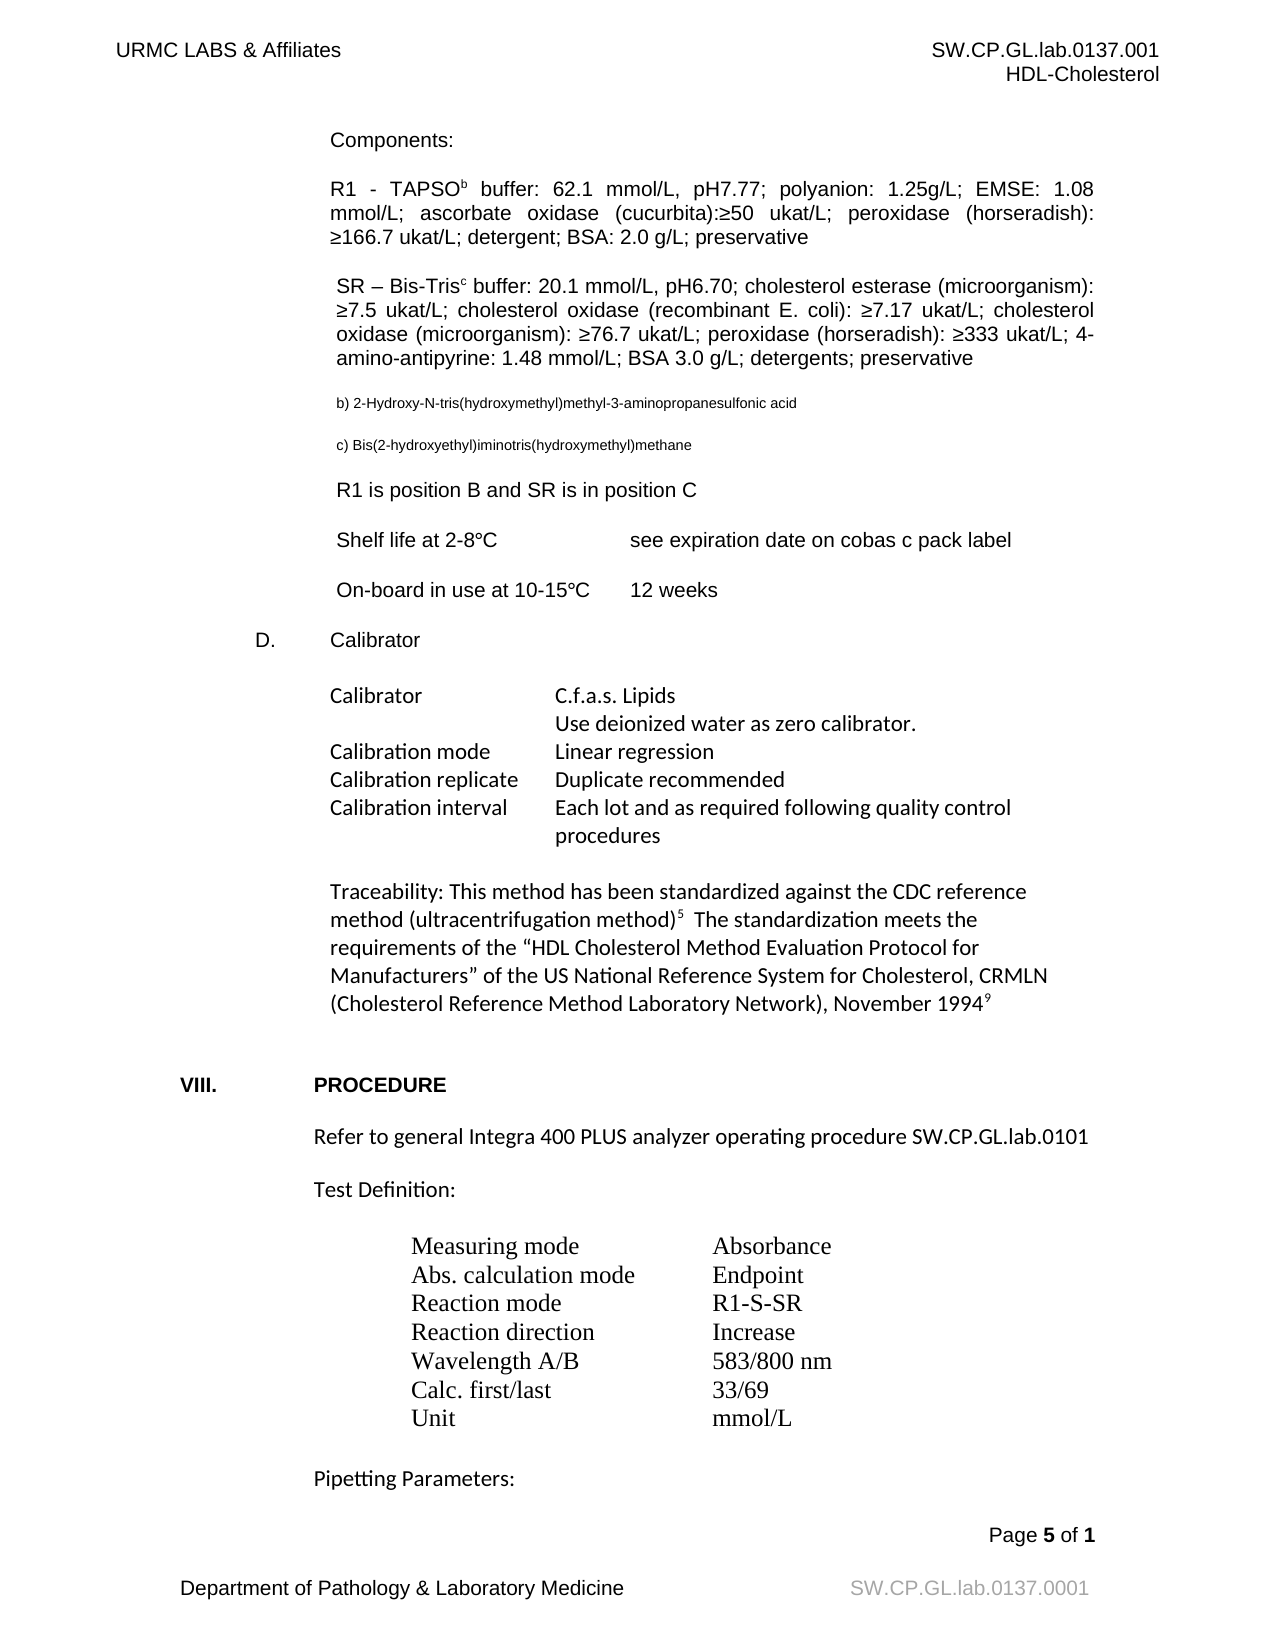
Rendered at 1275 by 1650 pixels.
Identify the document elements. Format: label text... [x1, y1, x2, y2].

table_header Absorbance [701, 1231, 875, 1260]
text Shelf life at 2-8°C see expiration date on cobas c pack label [336, 527, 1095, 553]
text Calibrator C.f.a.s. Lipids [330, 681, 1095, 709]
text Use deionized water as zero calibrator. [330, 709, 1095, 737]
table_cell Wavelength A/B [400, 1346, 701, 1375]
list Pipetting Parameters: [313, 1464, 1095, 1492]
table_cell R1-S-SR [701, 1289, 875, 1317]
text On-board in use at 10-15°C 12 weeks [336, 578, 1095, 603]
text SR – Bis-Trisc buffer: 20.1 mmol/L, pH6.70; cholesterol esterase (microorganism): ≥7.5 ukat/L; cholesterol oxidase (recombinant E. coli): ≥7.17 ukat/L; cholesterol oxidase (microorganism): ≥76.7 ukat/L; peroxidase (horseradish): ≥333 ukat/L; 4-amino-antipyrine: 1.48 mmol/L; BSA 3.0 g/L; detergents; preservative [336, 274, 1095, 370]
list Refer to general Integra 400 PLUS analyzer operating procedure SW.CP.GL.lab.0101 [313, 1122, 1095, 1150]
table_cell Reaction mode [400, 1289, 701, 1317]
text Calibration interval Each lot and as required following quality control procedures [330, 793, 1095, 849]
text R1 is position B and SR is in position C [336, 478, 1095, 502]
table_cell 33/69 [701, 1375, 875, 1403]
text Calibration replicate Duplicate recommended [330, 765, 1095, 793]
table_cell mmol/L [701, 1404, 875, 1432]
text Components: [255, 128, 1095, 152]
text Traceability: This method has been standardized against the CDC reference method (ultracentrifugation method)5 The standardization meets the requirements of the “HDL Cholesterol Method Evaluation Protocol for Manufacturers” of the US National Reference System for Cholesterol, CRMLN (Cholesterol Reference Method Laboratory Network), November 19949 [330, 877, 1095, 1017]
text R1 - TAPSOb buffer: 62.1 mmol/L, pH7.77; polyanion: 1.25g/L; EMSE: 1.08 mmol/L; ascorbate oxidase (cucurbita):≥50 ukat/L; peroxidase (horseradish): ≥166.7 ukat/L; detergent; BSA: 2.0 g/L; preservative [330, 177, 1095, 249]
table_cell Unit [400, 1404, 701, 1432]
table_cell Calc. first/last [400, 1375, 701, 1403]
text c) Bis(2-hydroxyethyl)iminotris(hydroxymethyl)methane [336, 437, 1095, 453]
list PROCEDURE [180, 1073, 1095, 1097]
table_cell Abs. calculation mode [400, 1260, 701, 1288]
table_header Measuring mode [400, 1231, 701, 1260]
table_cell Reaction direction [400, 1317, 701, 1346]
table_cell 583/800 nm [701, 1346, 875, 1375]
text Test Definition: [313, 1175, 1095, 1203]
text b) 2-Hydroxy-N-tris(hydroxymethyl)methyl-3-aminopropanesulfonic acid [336, 395, 1095, 412]
text D. Calibrator [180, 628, 1095, 652]
text Calibration mode Linear regression [330, 737, 1095, 765]
table_cell Endpoint [701, 1260, 875, 1288]
table_cell Increase [701, 1317, 875, 1346]
